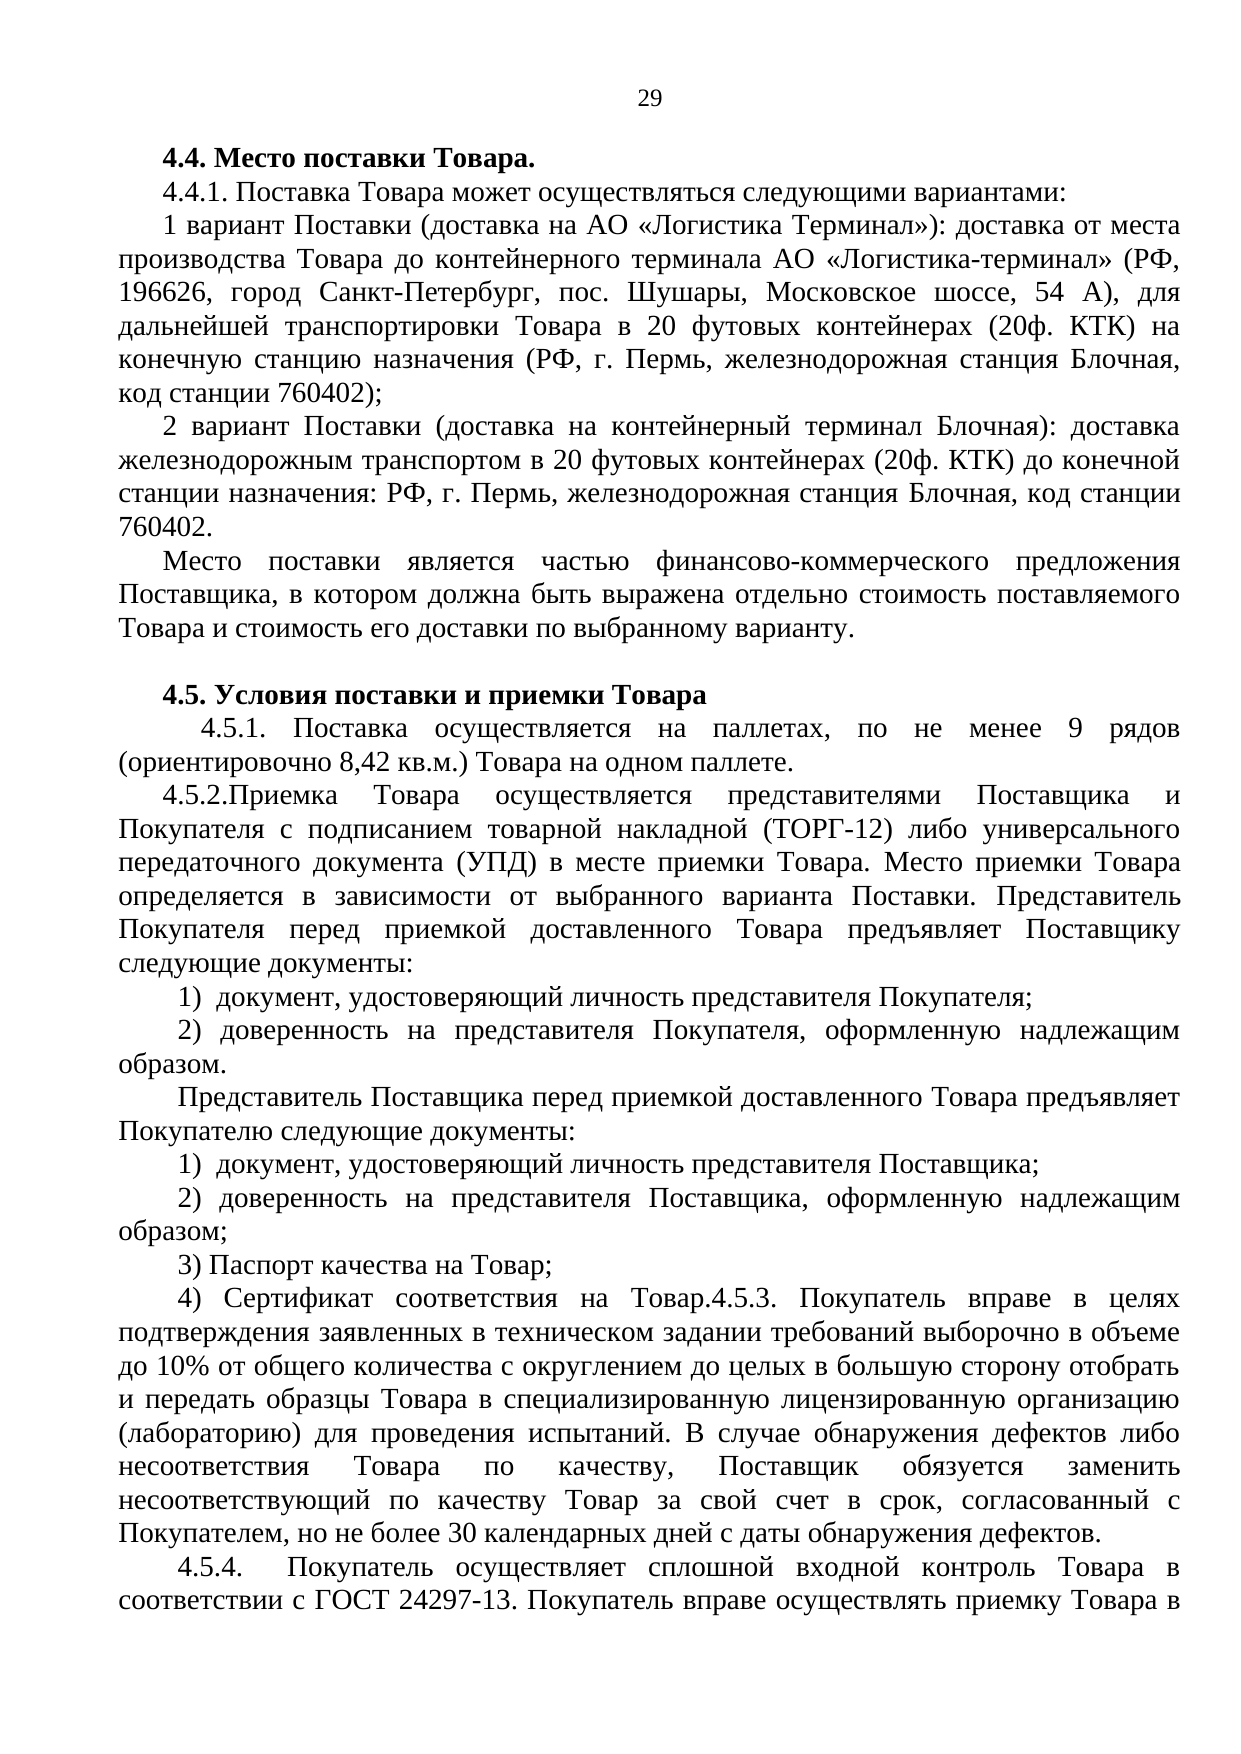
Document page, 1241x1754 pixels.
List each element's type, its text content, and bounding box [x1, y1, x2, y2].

text 4.4. Место поставки Товара. [118, 140, 1181, 174]
text 4.5.2.Приемка Товара осуществляется представителями Поставщика и Покупателя с подписанием товарной накладной (ТОРГ-12) либо универсального передаточного документа (УПД) в месте приемки Товара. Место приемки Товара определяется в зависимости от выбранного варианта Поставки. Представитель Покупателя перед приемкой доставленного Товара предъявляет Поставщику следующие документы: [118, 777, 1181, 878]
text 4.5.1. Поставка осуществляется на паллетах, по не менее 9 рядов (ориентировочно 8,42 кв.м.) Товара на одном паллете. [118, 710, 1181, 777]
text 2) доверенность на представителя Поставщика, оформленную надлежащим образом; [118, 1180, 1181, 1247]
text Представитель Поставщика перед приемкой доставленного Товара предъявляет Покупателю следующие документы: [118, 1079, 1181, 1146]
text 3) Паспорт качества на Товар; [118, 1247, 1181, 1281]
text Место поставки является частью финансово-коммерческого предложения Поставщика, в котором должна быть выражена отдельно стоимость поставляемого Товара и стоимость его доставки по выбранному варианту. [118, 543, 1181, 643]
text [118, 1549, 1181, 1616]
text 1) документ, удостоверяющий личность представителя Поставщика; [118, 1146, 1181, 1180]
text 1) документ, удостоверяющий личность представителя Покупателя; [118, 979, 1181, 1012]
text 2) доверенность на представителя Покупателя, оформленную надлежащим образом. [118, 1012, 1181, 1079]
text 4) Сертификат соответствия на Товар.4.5.3. Покупатель вправе в целях подтверждения заявленных в техническом задании требований выборочно в объеме до 10% от общего количества с округлением до целых в большую сторону отобрать и передать образцы Товара в специализированную лицензированную организацию (лабораторию) для проведения испытаний. В случае обнаружения дефектов либо несоответствия Товара по качеству, Поставщик обязуется заменить несоответствующий по качеству Товар за свой счет в срок, согласованный с Покупателем, но не более 30 календарных дней с даты обнаружения дефектов. [118, 1281, 1181, 1549]
text 4.5.2.Приемка Товара осуществляется представителями Поставщика и Покупателя с подписанием товарной накладной (ТОРГ-12) либо универсального передаточного документа (УПД) в месте приемки Товара. Место приемки Товара определяется в зависимости от выбранного варианта Поставки. Представитель Покупателя перед приемкой доставленного Товара предъявляет Поставщику следующие документы: [118, 878, 1181, 979]
text 4.4.1. Поставка Товара может осуществляться следующими вариантами: [118, 174, 1181, 207]
text 2 вариант Поставки (доставка на контейнерный терминал Блочная): доставка железнодорожным транспортом в 20 футовых контейнерах (20ф. КТК) до конечной станции назначения: РФ, г. Пермь, железнодорожная станция Блочная, код станции 760402. [118, 408, 1181, 543]
text 1 вариант Поставки (доставка на АО «Логистика Терминал»): доставка от места производства Товара до контейнерного терминала АО «Логистика-терминал» (РФ, 196626, город Санкт-Петербург, пос. Шушары, Московское шоссе, 54 А), для дальнейшей транспортировки Товара в 20 футовых контейнерах (20ф. КТК) на конечную станцию назначения (РФ, г. Пермь, железнодорожная станция Блочная, код станции 760402); [118, 207, 1181, 408]
text 4.5. Условия поставки и приемки Товара [118, 677, 1181, 710]
